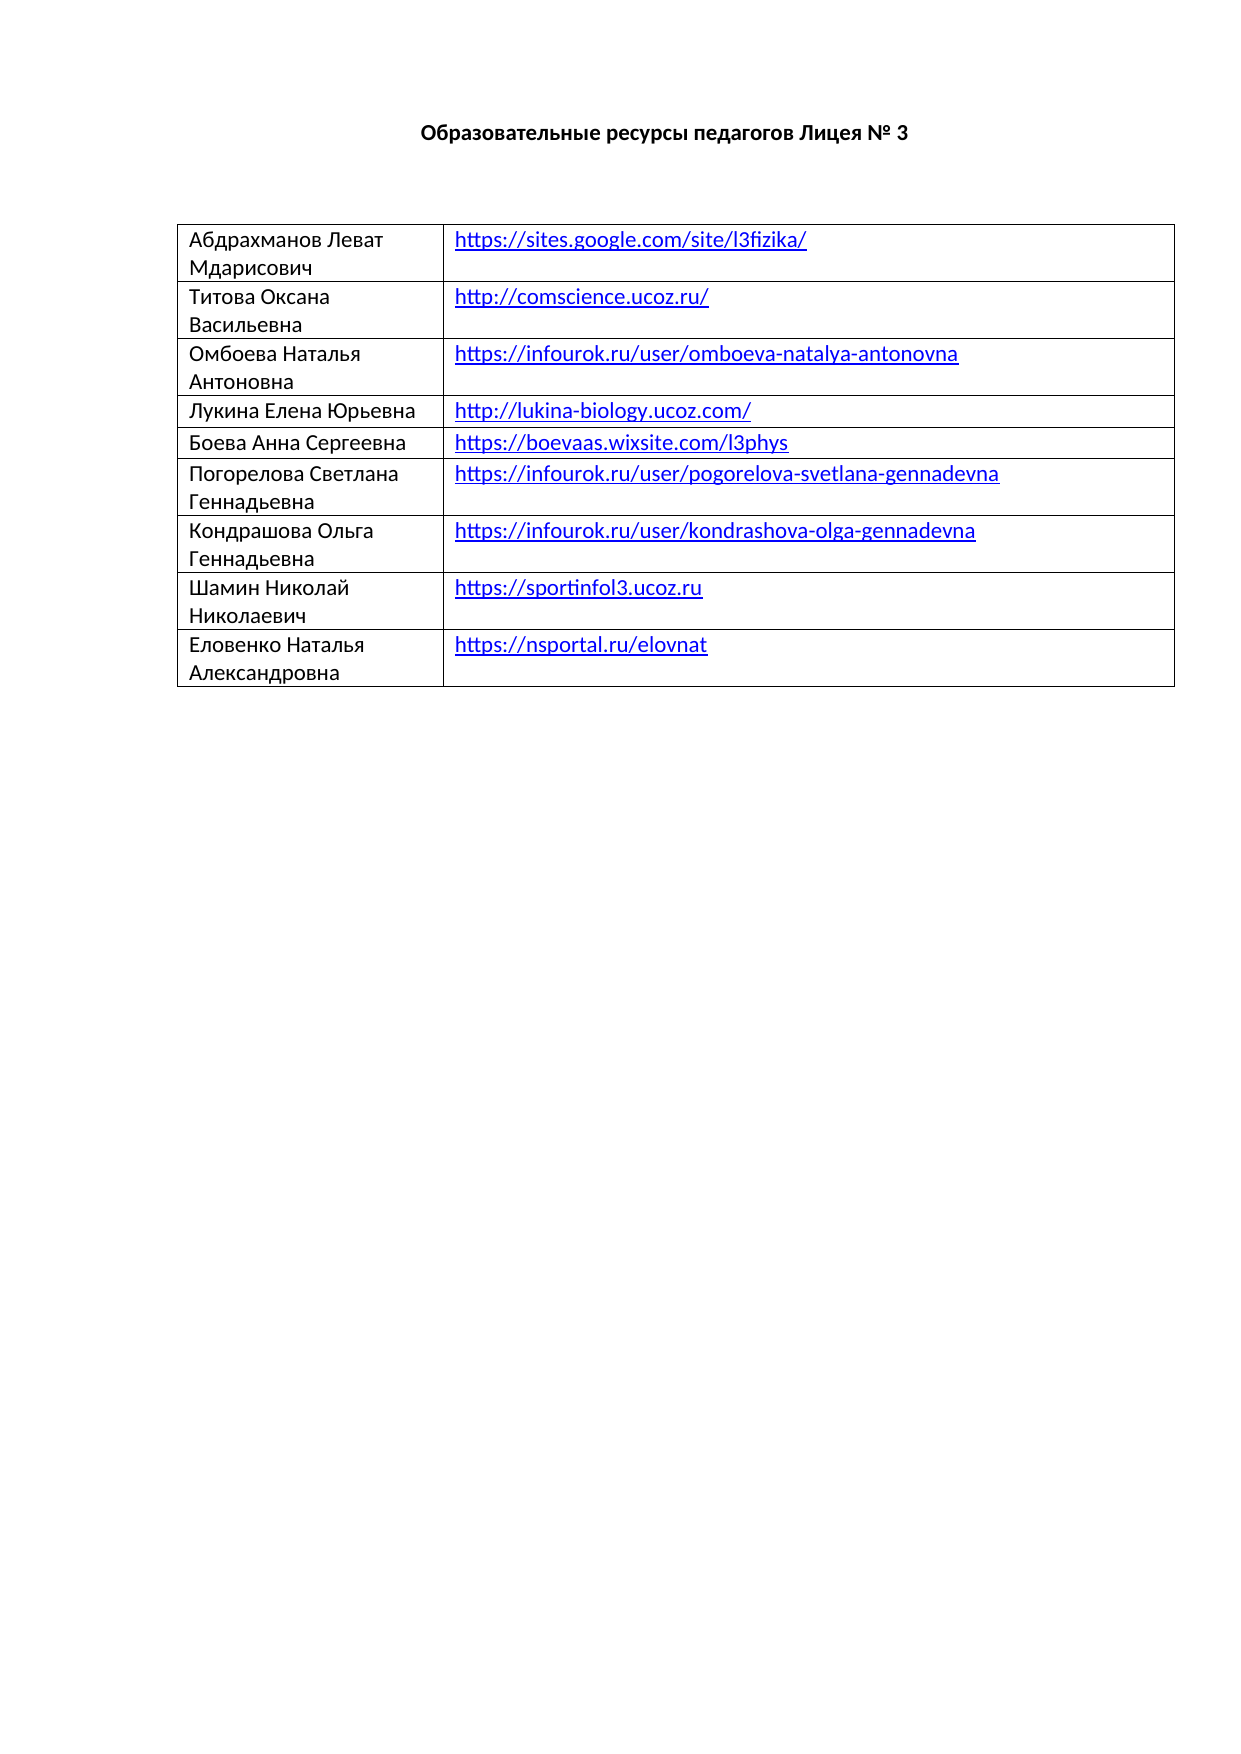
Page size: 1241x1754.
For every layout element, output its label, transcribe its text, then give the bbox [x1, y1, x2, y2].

table_cell Шамин Николай Николаевич [178, 573, 443, 629]
table_cell Титова Оксана Васильевна [178, 282, 443, 338]
table_cell Боева Анна Сергеевна [178, 428, 443, 458]
table_cell Кондрашова Ольга Геннадьевна [178, 516, 443, 572]
table_cell http://lukina-biology.ucoz.com/ [444, 396, 1174, 427]
table_cell Омбоева Наталья Антоновна [178, 339, 443, 395]
table_cell Еловенко Наталья Александровна [178, 630, 443, 686]
table_cell Погорелова Светлана Геннадьевна [178, 459, 443, 515]
table_header Абдрахманов Леват Мдарисович [178, 225, 443, 281]
table_header https://sites.google.com/site/l3fizika/ [444, 225, 1174, 281]
table_cell Лукина Елена Юрьевна [178, 396, 443, 427]
table_cell https://infourok.ru/user/omboeva-natalya-antonovna [444, 339, 1174, 395]
text Образовательные ресурсы педагогов Лицея № 3 [177, 118, 1152, 146]
table_cell https://boevaas.wixsite.com/l3phys [444, 428, 1174, 458]
table_cell https://infourok.ru/user/kondrashova-olga-gennadevna [444, 516, 1174, 572]
table_cell https://sportinfol3.ucoz.ru [444, 573, 1174, 629]
table_cell https://nsportal.ru/elovnat [444, 630, 1174, 686]
table_cell https://infourok.ru/user/pogorelova-svetlana-gennadevna [444, 459, 1174, 515]
table_cell http://comscience.ucoz.ru/ [444, 282, 1174, 338]
